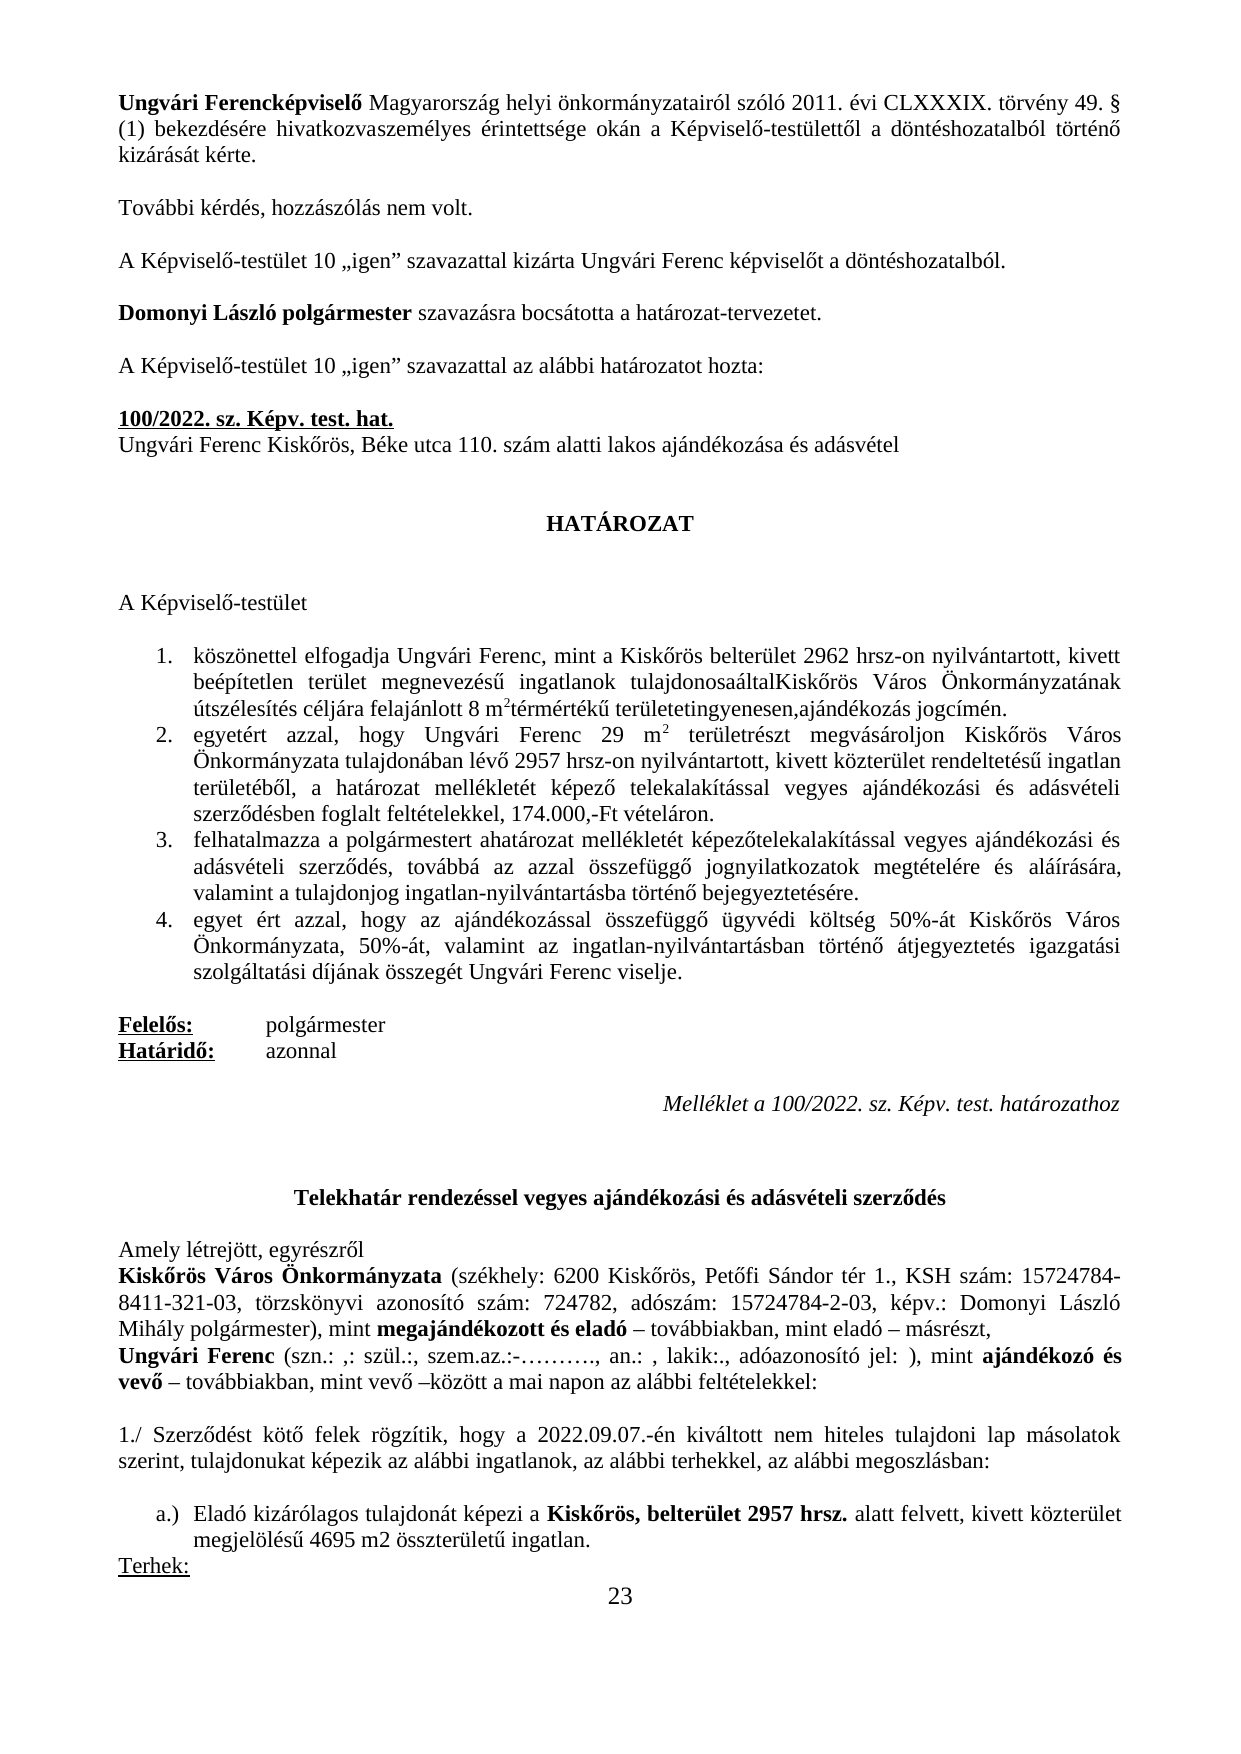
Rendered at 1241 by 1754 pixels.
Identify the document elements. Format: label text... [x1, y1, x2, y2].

list felhatalmazza a polgármestert ahatározat mellékletét képezőtelekalakítással vegyes ajándékozási és adásvételi szerződés, továbbá az azzal összefüggő jognyilatkozatok megtételére és aláírására, valamint a tulajdonjog ingatlan-nyilvántartásba történő bejegyeztetésére. [156, 827, 1122, 906]
list egyetért azzal, hogy Ungvári Ferenc 29 m2 területrészt megvásároljon Kiskőrös Város Önkormányzata tulajdonában lévő 2957 hrsz-on nyilvántartott, kivett közterület rendeltetésű ingatlan területéből, a határozat mellékletét képező telekalakítással vegyes ajándékozási és adásvételi szerződésben foglalt feltételekkel, 174.000,-Ft vételáron. [156, 721, 1122, 827]
list egyet ért azzal, hogy az ajándékozással összefüggő ügyvédi költség 50%-át Kiskőrös Város Önkormányzata, 50%-át, valamint az ingatlan-nyilvántartásban történő átjegyeztetés igazgatási szolgáltatási díjának összegét Ungvári Ferenc viselje. [156, 906, 1122, 985]
list Eladó kizárólagos tulajdonát képezi a Kiskőrös, belterület 2957 hrsz. alatt felvett, kivett közterület megjelölésű 4695 m2 összterületű ingatlan. [156, 1500, 1122, 1552]
text Ungvári Ferenc (szn.: ,: szül.:, szem.az.:-………., an.: , lakik:., adóazonosító jel: ), mint ajándékozó és vevő – továbbiakban, mint vevő –között a mai napon az alábbi feltételekkel: [118, 1342, 1122, 1394]
text Ungvári Ferencképviselő Magyarország helyi önkormányzatairól szóló 2011. évi CLXXXIX. törvény 49. § (1) bekezdésére hivatkozvaszemélyes érintettsége okán a Képviselő-testülettől a döntéshozatalból történő kizárását kérte. [118, 89, 1122, 168]
list Határidő: azonnal [118, 1037, 1122, 1064]
text HATÁROZAT [118, 510, 1122, 537]
text A Képviselő-testület 10 „igen” szavazattal kizárta Ungvári Ferenc képviselőt a döntéshozatalból. [118, 247, 1122, 273]
text Domonyi László polgármester szavazásra bocsátotta a határozat-tervezetet. [118, 299, 1122, 326]
list Felelős: polgármester [118, 1011, 1122, 1037]
text További kérdés, hozzászólás nem volt. [118, 194, 1122, 220]
list köszönettel elfogadja Ungvári Ferenc, mint a Kiskőrös belterület 2962 hrsz-on nyilvántartott, kivett beépítetlen terület megnevezésű ingatlanok tulajdonosaáltalKiskőrös Város Önkormányzatának útszélesítés céljára felajánlott 8 m2térmértékű területetingyenesen,ajándékozás jogcímén. [156, 642, 1122, 721]
text Amely létrejött, egyrészről [118, 1236, 1122, 1263]
text Melléklet a 100/2022. sz. Képv. test. határozathoz [118, 1090, 1122, 1116]
text Ungvári Ferenc Kiskőrös, Béke utca 110. szám alatti lakos ajándékozása és adásvétel [118, 431, 1122, 458]
text 1./ Szerződést kötő felek rögzítik, hogy a 2022.09.07.-én kiváltott nem hiteles tulajdoni lap másolatok szerint, tulajdonukat képezik az alábbi ingatlanok, az alábbi terhekkel, az alábbi megoszlásban: [118, 1421, 1122, 1473]
text A Képviselő-testület 10 „igen” szavazattal az alábbi határozatot hozta: [118, 352, 1122, 378]
text Terhek: [118, 1552, 1122, 1579]
text A Képviselő-testület [118, 589, 1122, 616]
text Kiskőrös Város Önkormányzata (székhely: 6200 Kiskőrös, Petőfi Sándor tér 1., KSH szám: 15724784-8411-321-03, törzskönyvi azonosító szám: 724782, adószám: 15724784-2-03, képv.: Domonyi László Mihály polgármester), mint megajándékozott és eladó – továbbiakban, mint eladó – másrészt, [118, 1263, 1122, 1342]
text Telekhatár rendezéssel vegyes ajándékozási és adásvételi szerződés [118, 1183, 1122, 1210]
text 100/2022. sz. Képv. test. hat. [118, 405, 1122, 431]
